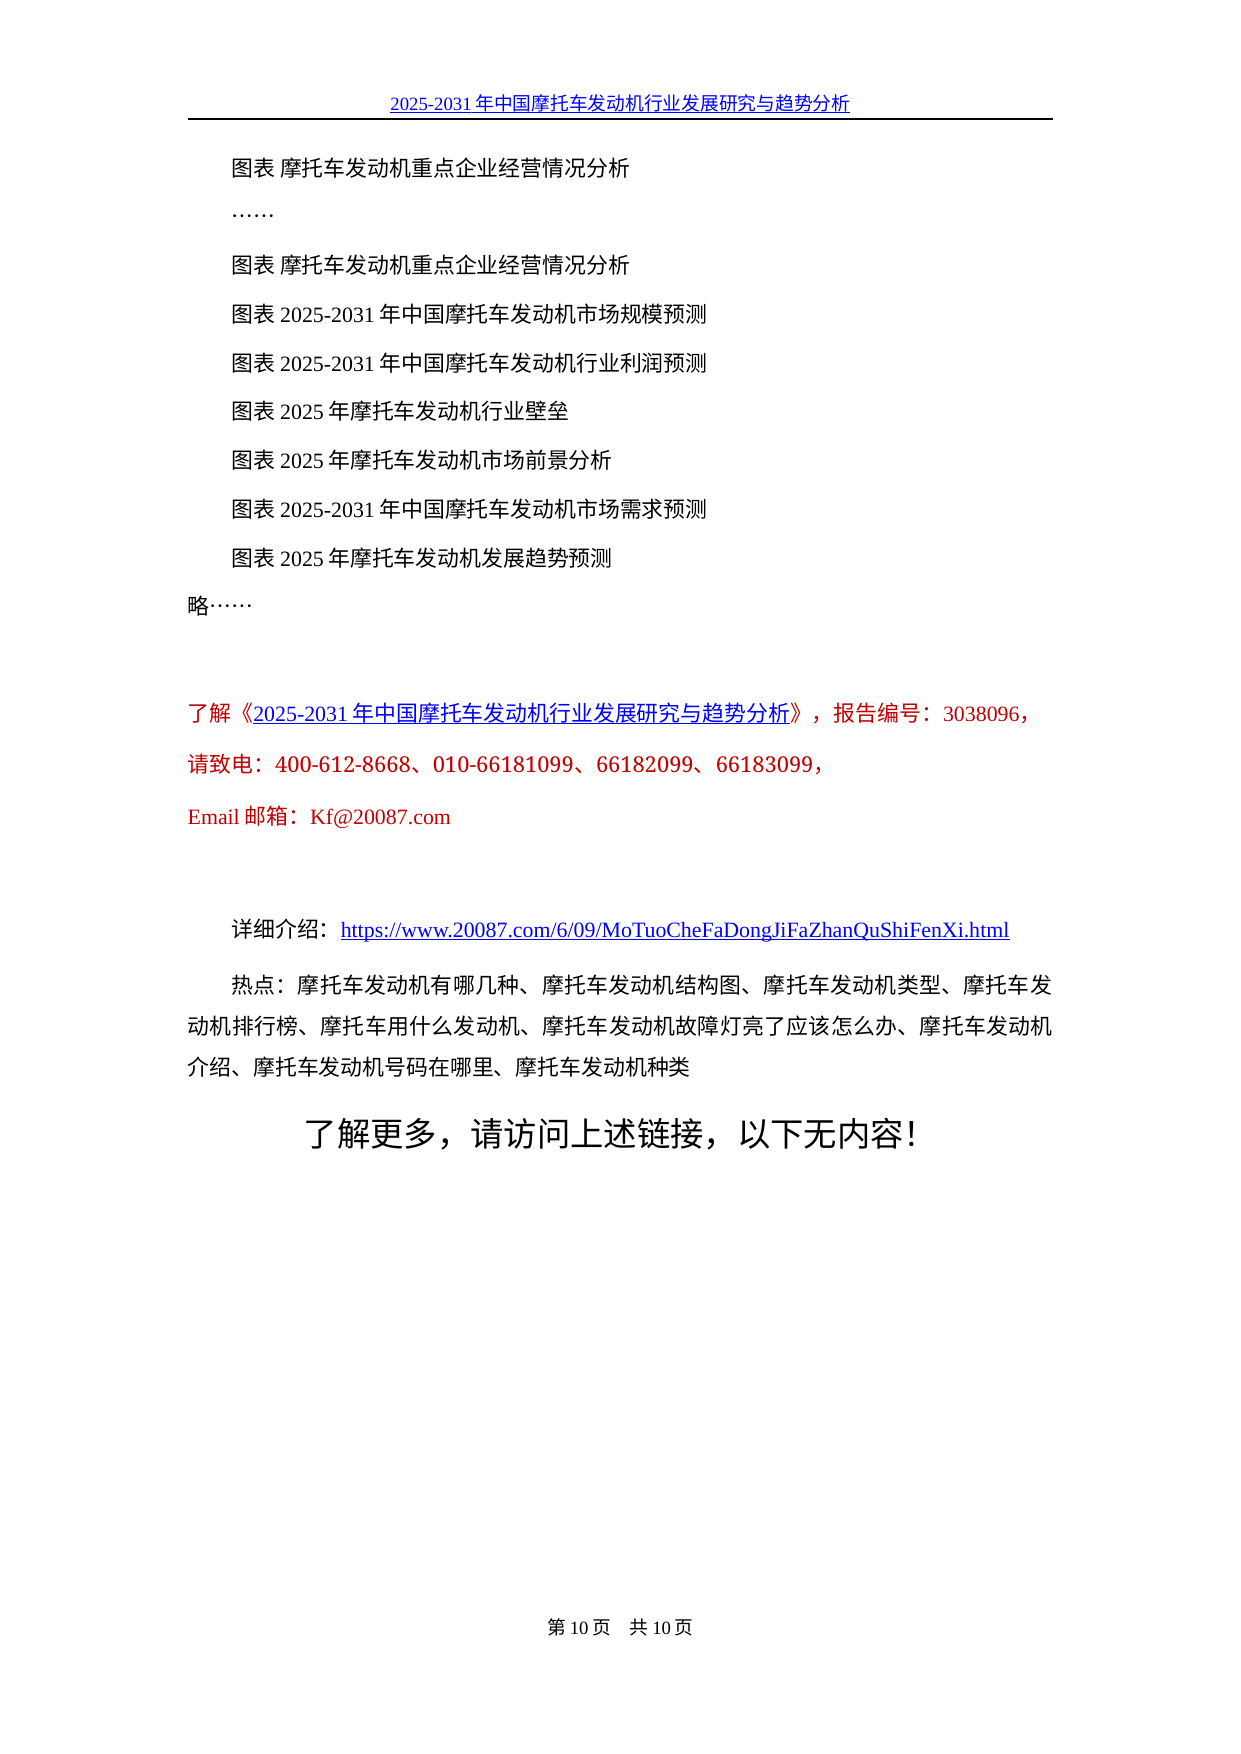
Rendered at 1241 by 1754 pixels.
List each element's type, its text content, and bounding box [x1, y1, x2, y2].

title 了解更多，请访问上述链接，以下无内容！ [187, 1099, 1053, 1164]
text 详细介绍：https://www.20087.com/6/09/MoTuoCheFaDongJiFaZhanQuShiFenXi.html [187, 911, 1053, 944]
text Email邮箱：Kf@20087.com [187, 798, 1053, 831]
text 请致电：400-612-8668、010-66181099、66182099、66183099， [187, 747, 1053, 779]
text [187, 150, 1053, 621]
text 热点：摩托车发动机有哪几种、摩托车发动机结构图、摩托车发动机类型、摩托车发动机排行榜、摩托车用什么发动机、摩托车发动机故障灯亮了应该怎么办、摩托车发动机介绍、摩托车发动机号码在哪里、摩托车发动机种类 [187, 968, 1053, 1082]
text 了解《2025-2031年中国摩托车发动机行业发展研究与趋势分析》，报告编号：3038096， [187, 695, 1053, 728]
